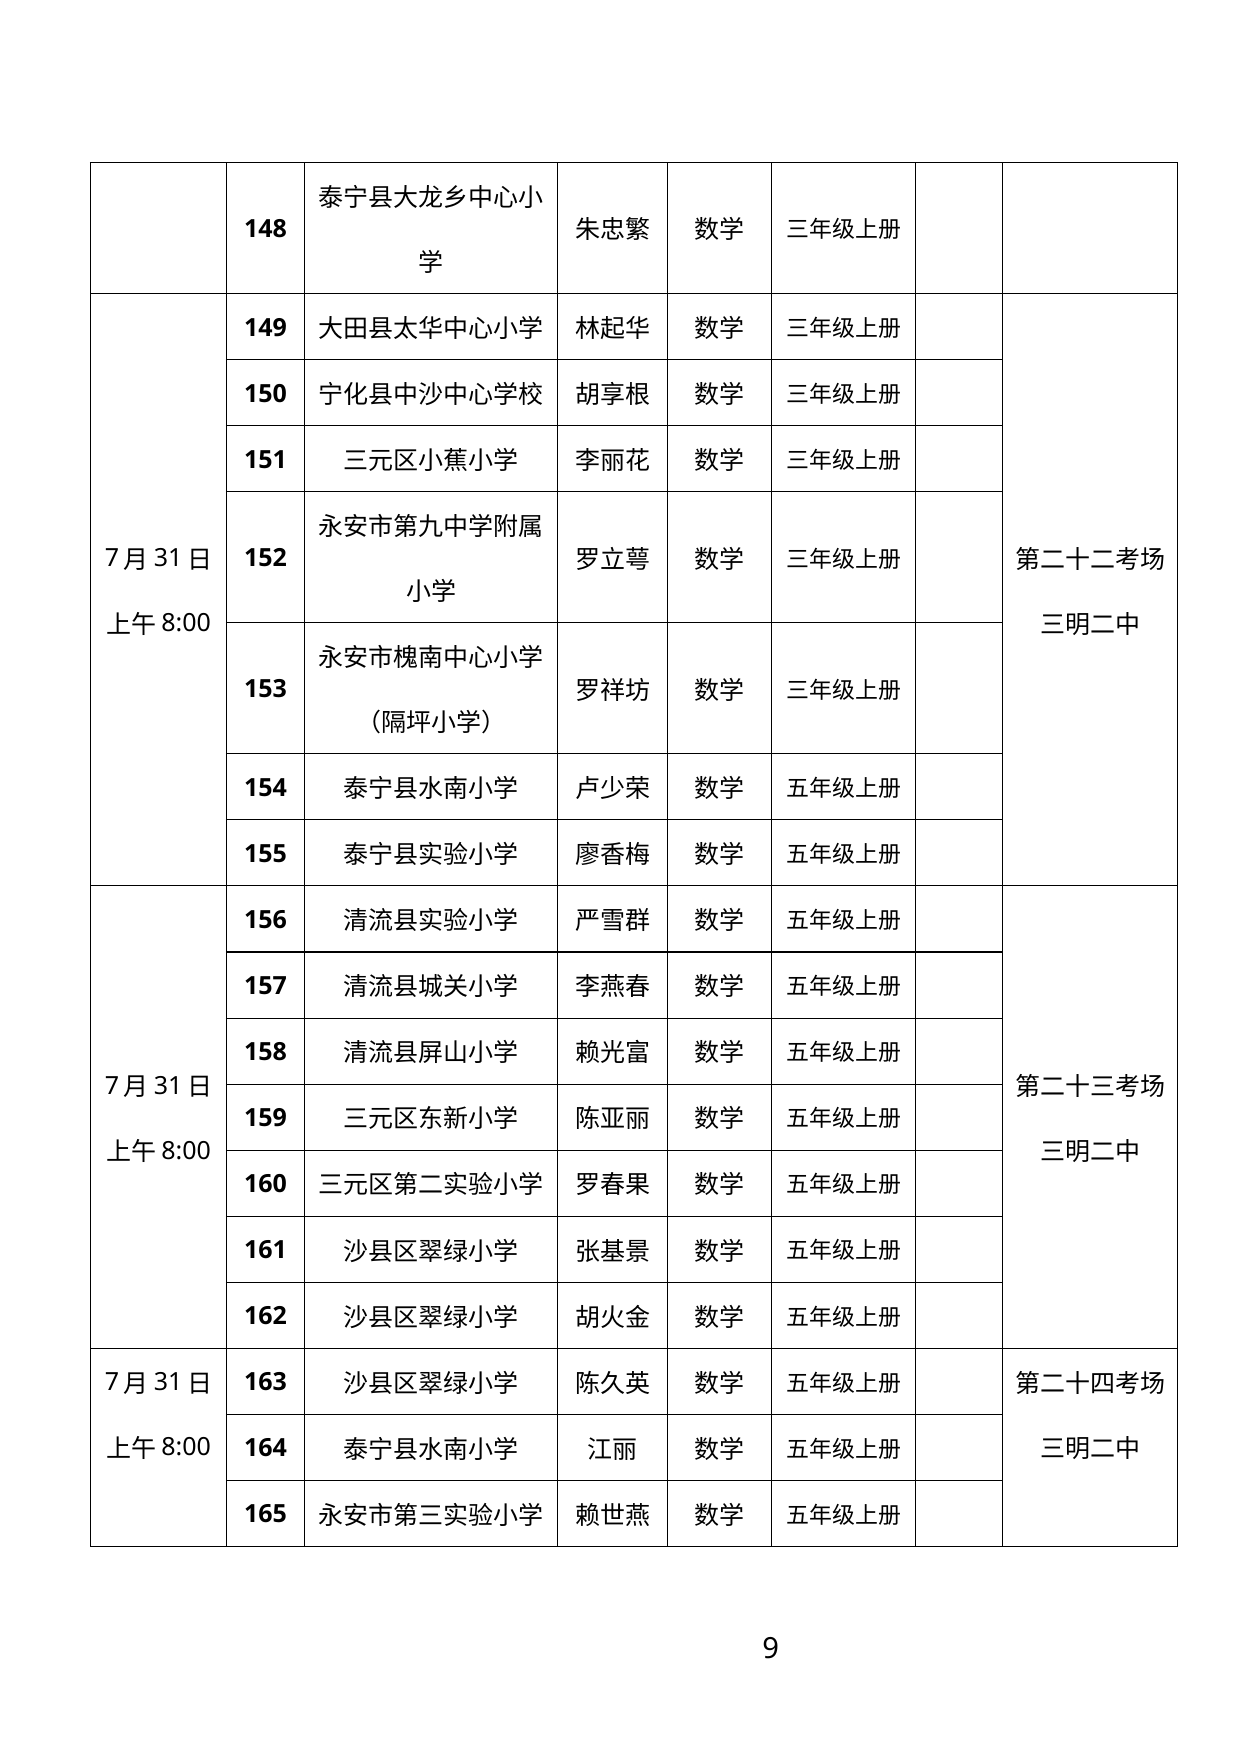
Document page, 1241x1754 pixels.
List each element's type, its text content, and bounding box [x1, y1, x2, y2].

table_cell 张基景 [558, 1217, 667, 1282]
table_cell 沙县区翠绿小学 [305, 1349, 557, 1414]
table_cell 数学 [668, 1217, 771, 1282]
table_cell 163 [227, 1349, 304, 1414]
table_cell 泰宁县水南小学 [305, 754, 557, 819]
table_cell [916, 1085, 1002, 1149]
table_cell 沙县区翠绿小学 [305, 1283, 557, 1348]
table_cell 第二十二考场 三明二中 [1003, 294, 1177, 885]
table_cell 五年级上册 [772, 820, 915, 885]
table_cell 数学 [668, 1283, 771, 1348]
table_cell 严雪群 [558, 886, 667, 951]
table_cell 卢少荣 [558, 754, 667, 819]
table_cell 赖光富 [558, 1019, 667, 1083]
table_cell 数学 [668, 163, 771, 293]
table_cell 五年级上册 [772, 1415, 915, 1480]
table_cell 李燕春 [558, 953, 667, 1017]
table_cell 164 [227, 1415, 304, 1480]
table_cell [916, 426, 1002, 491]
table_cell 数学 [668, 492, 771, 622]
table_cell 林起华 [558, 294, 667, 359]
table_cell 五年级上册 [772, 953, 915, 1017]
table_cell 162 [227, 1283, 304, 1348]
table_cell 153 [227, 623, 304, 753]
table_cell 胡享根 [558, 360, 667, 425]
table_cell 三元区东新小学 [305, 1085, 557, 1149]
table_cell 149 [227, 294, 304, 359]
table_cell 陈亚丽 [558, 1085, 667, 1149]
table_cell 五年级上册 [772, 1151, 915, 1216]
table_cell 清流县城关小学 [305, 953, 557, 1017]
table_cell 数学 [668, 360, 771, 425]
table_cell 数学 [668, 294, 771, 359]
table_cell 7月31日 上午8:00 [91, 294, 226, 885]
table_cell 数学 [668, 953, 771, 1017]
table_cell 泰宁县实验小学 [305, 820, 557, 885]
table_cell 永安市第三实验小学 [305, 1481, 557, 1546]
table_cell 李丽花 [558, 426, 667, 491]
table_cell [916, 953, 1002, 1017]
table_cell [916, 1151, 1002, 1216]
table_cell 三年级上册 [772, 623, 915, 753]
table_cell 五年级上册 [772, 1217, 915, 1282]
table_cell [916, 754, 1002, 819]
table_cell 165 [227, 1481, 304, 1546]
table_cell 泰宁县水南小学 [305, 1415, 557, 1480]
table_cell 宁化县中沙中心学校 [305, 360, 557, 425]
table_cell 161 [227, 1217, 304, 1282]
table_cell 泰宁县大龙乡中心小学 [305, 163, 557, 293]
table_cell 三年级上册 [772, 492, 915, 622]
table_cell 朱忠繁 [558, 163, 667, 293]
table_cell 160 [227, 1151, 304, 1216]
table_cell 数学 [668, 754, 771, 819]
table_cell 数学 [668, 1151, 771, 1216]
table_cell 五年级上册 [772, 1349, 915, 1414]
table_cell 155 [227, 820, 304, 885]
table_cell 数学 [668, 1085, 771, 1149]
table_cell 159 [227, 1085, 304, 1149]
table_cell 罗春果 [558, 1151, 667, 1216]
table_cell 大田县太华中心小学 [305, 294, 557, 359]
table_cell 永安市第九中学附属小学 [305, 492, 557, 622]
table_cell 赖世燕 [558, 1481, 667, 1546]
table_cell 三年级上册 [772, 163, 915, 293]
table_cell [916, 1019, 1002, 1083]
table_cell [916, 623, 1002, 753]
table_cell 三年级上册 [772, 294, 915, 359]
table_cell 154 [227, 754, 304, 819]
table_cell 7月31日 上午8:00 [91, 1349, 226, 1546]
table_cell 五年级上册 [772, 1283, 915, 1348]
table_cell [916, 360, 1002, 425]
table_cell [916, 1481, 1002, 1546]
table_cell 158 [227, 1019, 304, 1083]
table_cell 数学 [668, 1349, 771, 1414]
table_cell [916, 1349, 1002, 1414]
table_cell 157 [227, 953, 304, 1017]
table_cell [916, 1415, 1002, 1480]
table_cell 数学 [668, 886, 771, 951]
table_cell 第二十三考场 三明二中 [1003, 886, 1177, 1348]
table_cell 156 [227, 886, 304, 951]
table_cell 数学 [668, 1481, 771, 1546]
table_cell [916, 886, 1002, 951]
table_cell [916, 294, 1002, 359]
table_cell 数学 [668, 1415, 771, 1480]
table_cell [916, 163, 1002, 293]
table_cell 数学 [668, 1019, 771, 1083]
table_cell 7月31日 上午8:00 [91, 886, 226, 1348]
table_cell 数学 [668, 426, 771, 491]
table_cell 清流县屏山小学 [305, 1019, 557, 1083]
table_cell 罗立萼 [558, 492, 667, 622]
table_cell 五年级上册 [772, 754, 915, 819]
table_cell 三年级上册 [772, 426, 915, 491]
table_cell [916, 1283, 1002, 1348]
table_cell 永安市槐南中心小学（隔坪小学） [305, 623, 557, 753]
table_cell 廖香梅 [558, 820, 667, 885]
table_cell 沙县区翠绿小学 [305, 1217, 557, 1282]
table_cell 151 [227, 426, 304, 491]
table_cell 数学 [668, 820, 771, 885]
table_cell 148 [227, 163, 304, 293]
table_cell 三年级上册 [772, 360, 915, 425]
table_cell 五年级上册 [772, 886, 915, 951]
table_cell 三元区小蕉小学 [305, 426, 557, 491]
table_cell [916, 1217, 1002, 1282]
table_cell 陈久英 [558, 1349, 667, 1414]
table_cell 三元区第二实验小学 [305, 1151, 557, 1216]
table_cell 第二十四考场 三明二中 [1003, 1349, 1177, 1546]
table_cell [916, 820, 1002, 885]
table_cell 五年级上册 [772, 1019, 915, 1083]
table_cell [916, 492, 1002, 622]
table_cell 五年级上册 [772, 1481, 915, 1546]
table_cell 数学 [668, 623, 771, 753]
table_cell 罗祥坊 [558, 623, 667, 753]
table_cell 五年级上册 [772, 1085, 915, 1149]
table_cell 江丽 [558, 1415, 667, 1480]
table_cell 150 [227, 360, 304, 425]
table_cell 152 [227, 492, 304, 622]
table_cell 清流县实验小学 [305, 886, 557, 951]
table_cell 胡火金 [558, 1283, 667, 1348]
